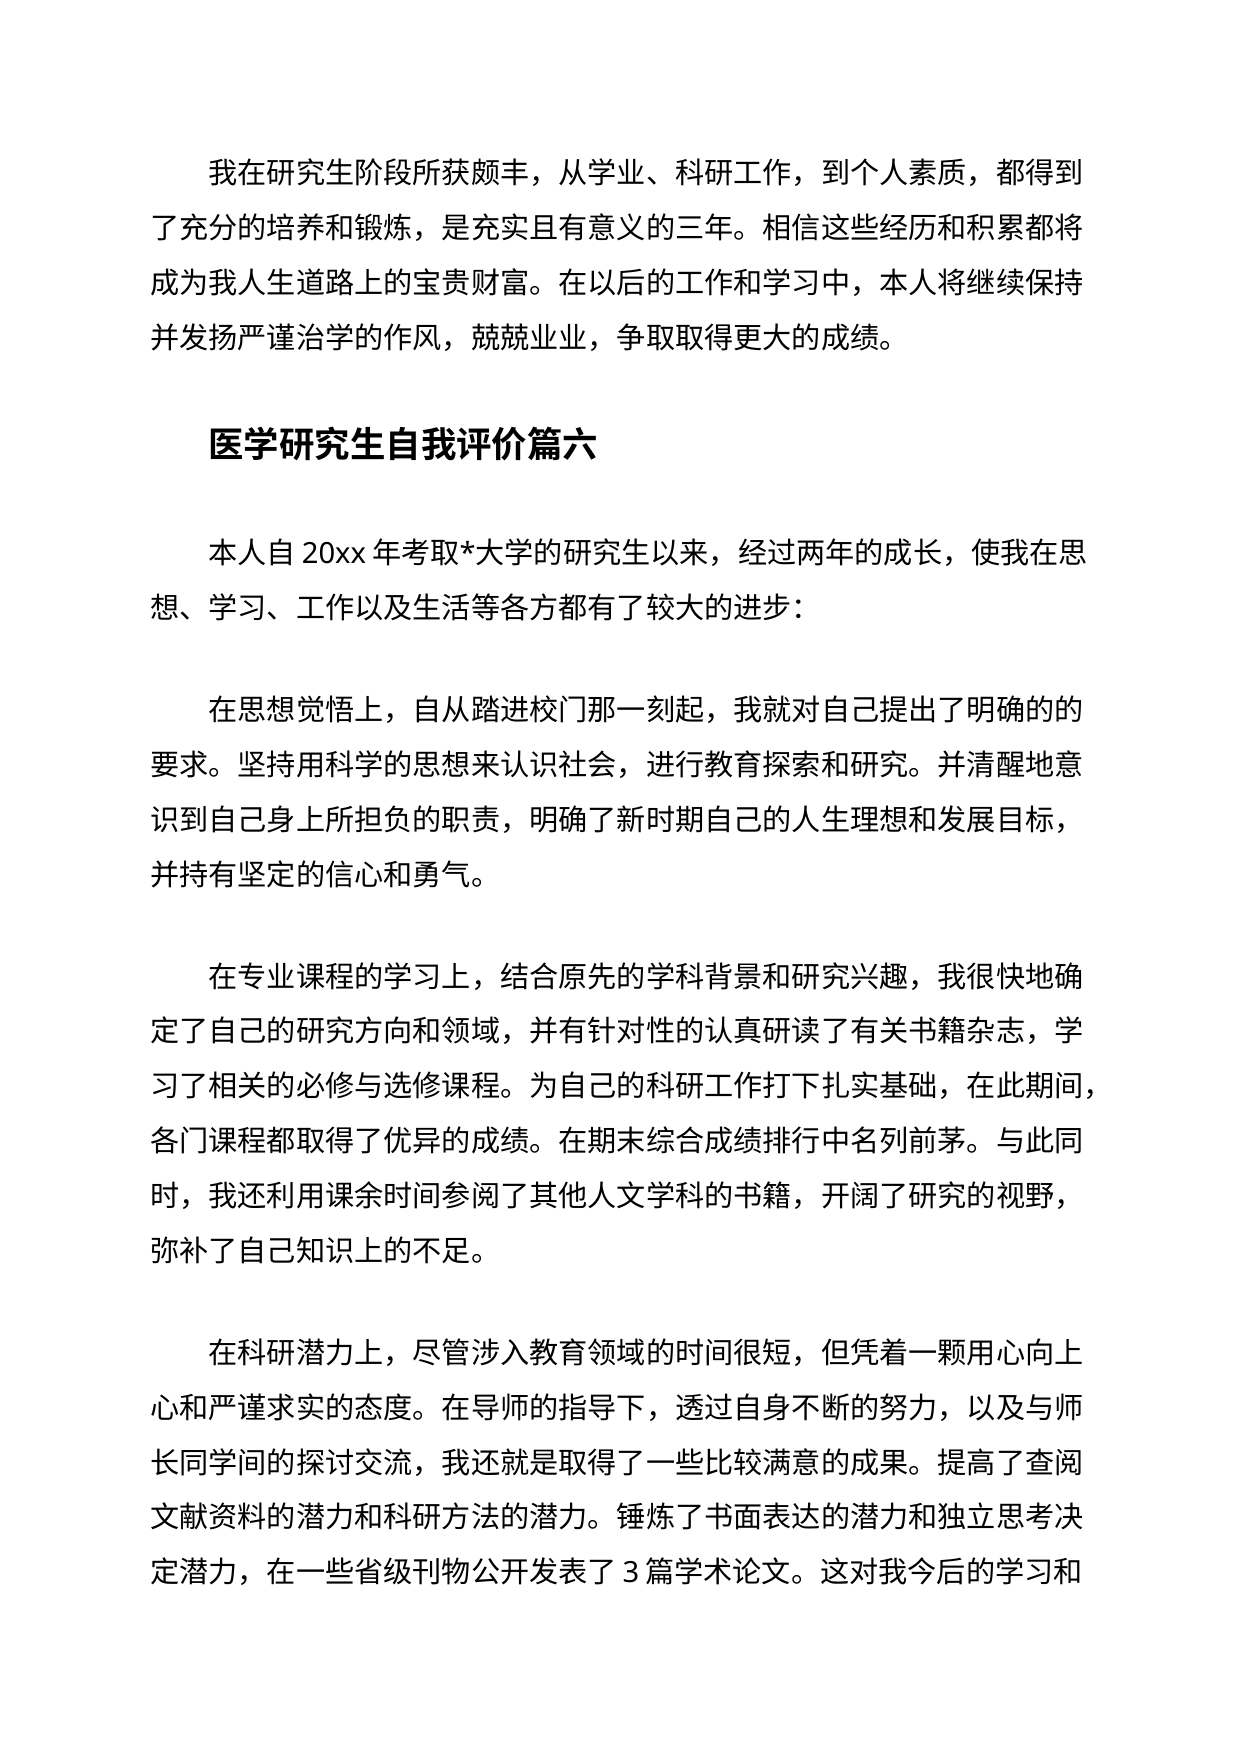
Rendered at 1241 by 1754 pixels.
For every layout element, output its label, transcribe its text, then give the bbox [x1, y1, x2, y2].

text 在专业课程的学习上，结合原先的学科背景和研究兴趣，我很快地确定了自己的研究方向和领域，并有针对性的认真研读了有关书籍杂志，学习了相关的必修与选修课程。为自己的科研工作打下扎实基础，在此期间，各门课程都取得了优异的成绩。在期末综合成绩排行中名列前茅。与此同时，我还利用课余时间参阅了其他人文学科的书籍，开阔了研究的视野，弥补了自己知识上的不足。 [150, 953, 1090, 1270]
text 我在研究生阶段所获颇丰，从学业、科研工作，到个人素质，都得到了充分的培养和锻炼，是充实且有意义的三年。相信这些经历和积累都将成为我人生道路上的宝贵财富。在以后的工作和学习中，本人将继续保持并发扬严谨治学的作风，兢兢业业，争取取得更大的成绩。 [150, 150, 1090, 357]
text 本人自20xx年考取*大学的研究生以来，经过两年的成长，使我在思想、学习、工作以及生活等各方都有了较大的进步： [150, 530, 1090, 627]
text 医学研究生自我评价篇六 [150, 416, 1090, 468]
text 在思想觉悟上，自从踏进校门那一刻起，我就对自己提出了明确的的要求。坚持用科学的思想来认识社会，进行教育探索和研究。并清醒地意识到自己身上所担负的职责，明确了新时期自己的人生理想和发展目标，并持有坚定的信心和勇气。 [150, 687, 1090, 894]
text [150, 1329, 1090, 1591]
